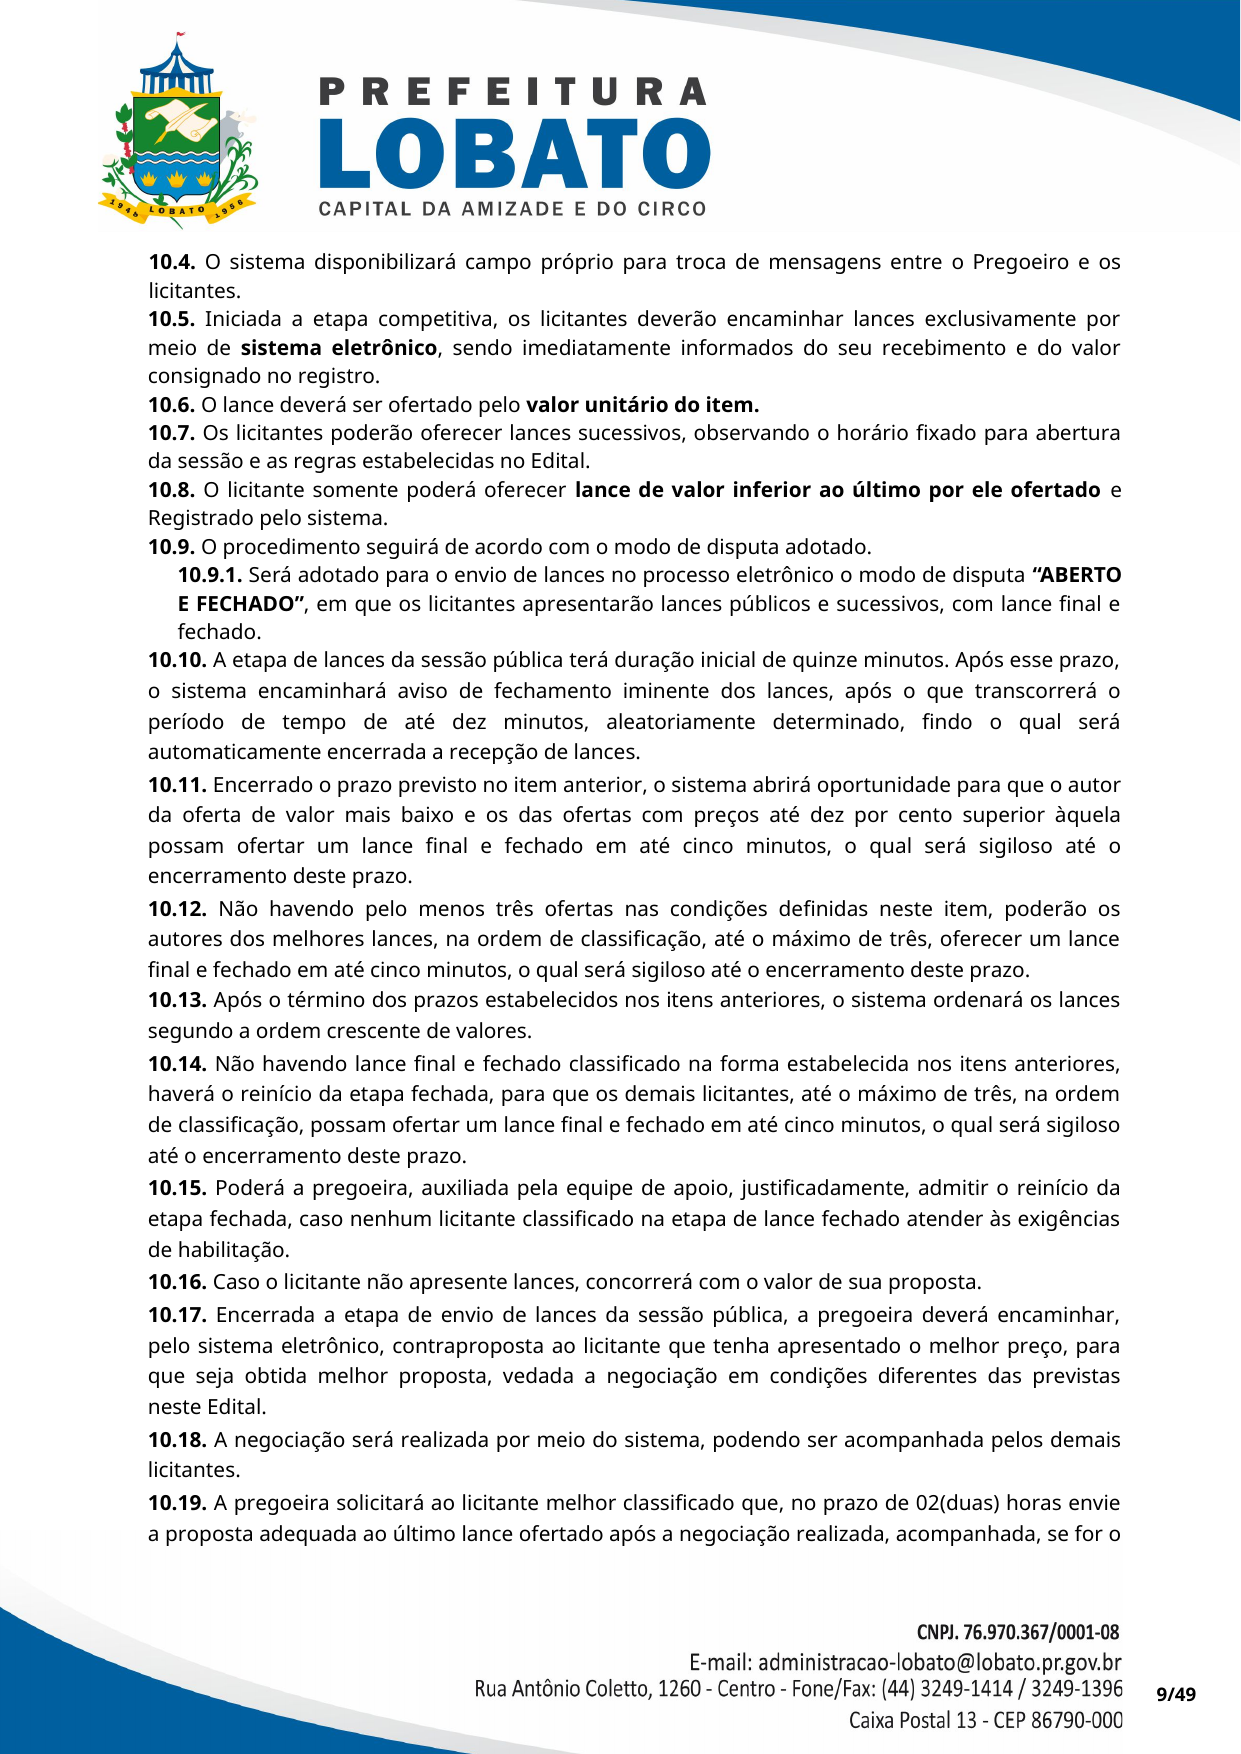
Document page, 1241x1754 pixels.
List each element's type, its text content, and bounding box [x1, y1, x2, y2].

text 10.18. A negociação será realizada por meio do sistema, podendo ser acompanhada pelos demais licitantes. [148, 1425, 1122, 1484]
text 10.17. Encerrada a etapa de envio de lances da sessão pública, a pregoeira deverá encaminhar, pelo sistema eletrônico, contraproposta ao licitante que tenha apresentado o melhor preço, para que seja obtida melhor proposta, vedada a negociação em condições diferentes das previstas neste Edital. [148, 1300, 1122, 1421]
text 10.9. O procedimento seguirá de acordo com o modo de disputa adotado. [148, 532, 1122, 560]
text 10.10. A etapa de lances da sessão pública terá duração inicial de quinze minutos. Após esse prazo, o sistema encaminhará aviso de fechamento iminente dos lances, após o que transcorrerá o período de tempo de até dez minutos, aleatoriamente determinado, findo o qual será automaticamente encerrada a recepção de lances. [148, 646, 1122, 766]
text 10.8. O licitante somente poderá oferecer lance de valor inferior ao último por ele ofertado e Registrado pelo sistema. [148, 475, 1122, 532]
text 10.5. Iniciada a etapa competitiva, os licitantes deverão encaminhar lances exclusivamente por meio de sistema eletrônico, sendo imediatamente informados do seu recebimento e do valor consignado no registro. [148, 304, 1122, 390]
text 10.13. Após o término dos prazos estabelecidos nos itens anteriores, o sistema ordenará os lances segundo a ordem crescente de valores. [148, 986, 1122, 1045]
picture [97, 0, 1241, 232]
text 10.9.1. Será adotado para o envio de lances no processo eletrônico o modo de disputa “ABERTO E FECHADO”, em que os licitantes apresentarão lances públicos e sucessivos, com lance final e fechado. [177, 560, 1122, 646]
text 10.7. Os licitantes poderão oferecer lances sucessivos, observando o horário fixado para abertura da sessão e as regras estabelecidas no Edital. [148, 418, 1122, 475]
text 10.16. Caso o licitante não apresente lances, concorrerá com o valor de sua proposta. [148, 1267, 1122, 1296]
text 10.15. Poderá a pregoeira, auxiliada pela equipe de apoio, justificadamente, admitir o reinício da etapa fechada, caso nenhum licitante classificado na etapa de lance fechado atender às exigências de habilitação. [148, 1173, 1122, 1263]
picture [0, 1530, 1123, 1754]
text 10.4. O sistema disponibilizará campo próprio para troca de mensagens entre o Pregoeiro e os licitantes. [148, 247, 1122, 304]
text 10.14. Não havendo lance final e fechado classificado na forma estabelecida nos itens anteriores, haverá o reinício da etapa fechada, para que os demais licitantes, até o máximo de três, na ordem de classificação, possam ofertar um lance final e fechado em até cinco minutos, o qual será sigiloso até o encerramento deste prazo. [148, 1049, 1122, 1169]
text 10.12. Não havendo pelo menos três ofertas nas condições definidas neste item, poderão os autores dos melhores lances, na ordem de classificação, até o máximo de três, oferecer um lance final e fechado em até cinco minutos, o qual será sigiloso até o encerramento deste prazo. [148, 894, 1122, 983]
text 10.11. Encerrado o prazo previsto no item anterior, o sistema abrirá oportunidade para que o autor da oferta de valor mais baixo e os das ofertas com preços até dez por cento superior àquela possam ofertar um lance final e fechado em até cinco minutos, o qual será sigiloso até o encerramento deste prazo. [148, 770, 1122, 890]
text 10.6. O lance deverá ser ofertado pelo valor unitário do item. [148, 390, 1122, 418]
